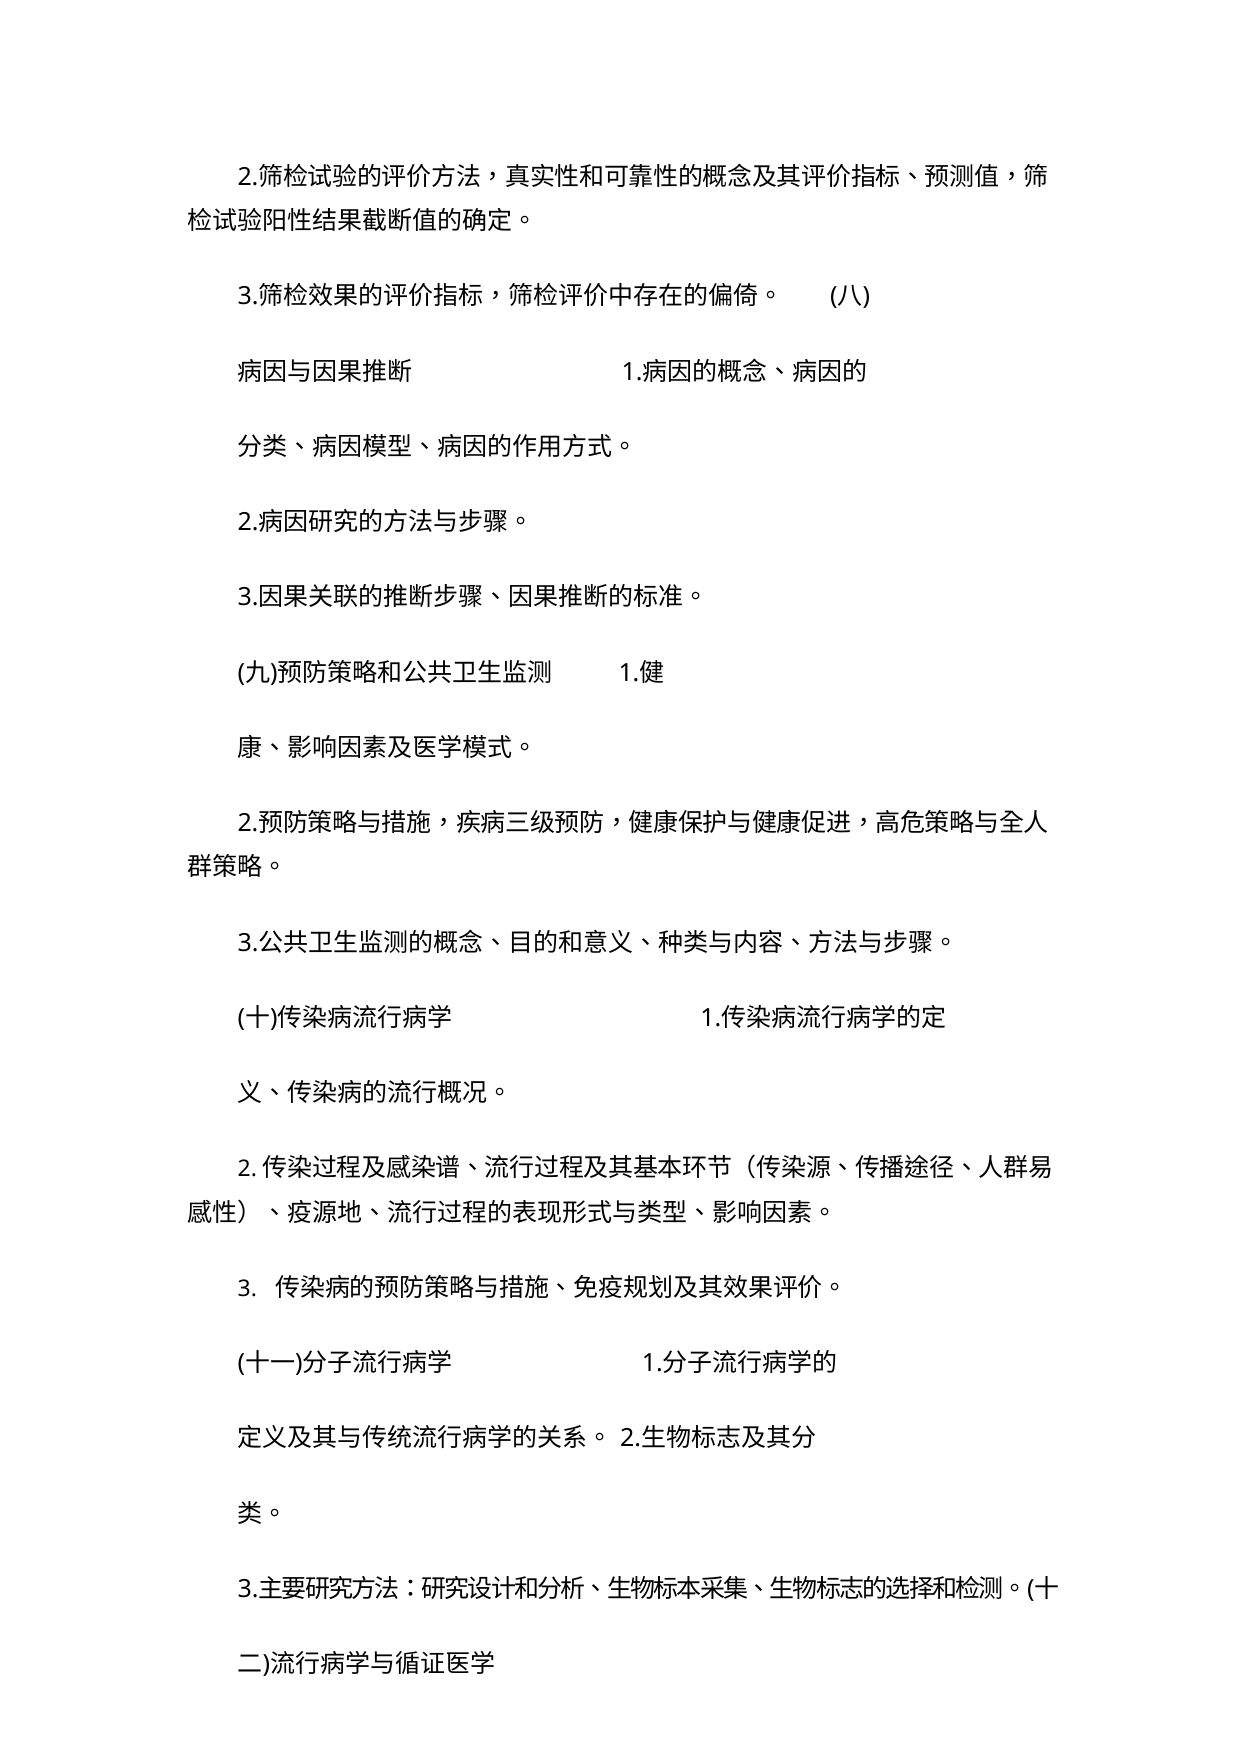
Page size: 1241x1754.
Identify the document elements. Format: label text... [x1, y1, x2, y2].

text 2.预防策略与措施，疾病三级预防，健康保护与健康促进，高危策略与全人群策略。 [187, 805, 1053, 883]
list 传染病的预防策略与措施、免疫规划及其效果评价。(十一)分子流行病学 1.分子流行病学的定义及其与传统流行病学的关系。 2.生物标志及其分类。 [237, 1269, 850, 1529]
text 3.公共卫生监测的概念、目的和意义、种类与内容、方法与步骤。(十)传染病流行病学 1.传染病流行病学的定义、传染病的流行概况。 [237, 924, 963, 1109]
list 传染过程及感染谱、流行过程及其基本环节（传染源、传播途径、人群易感性）、疫源地、流行过程的表现形式与类型、影响因素。 [187, 1150, 1053, 1228]
text 2.病因研究的方法与步骤。 [237, 504, 1080, 538]
text 2.筛检试验的评价方法，真实性和可靠性的概念及其评价指标、预测值，筛检试验阳性结果截断值的确定。 [187, 158, 1053, 237]
text 3.主要研究方法：研究设计和分析、生物标本采集、生物标志的选择和检测。(十二)流行病学与循证医学 [237, 1570, 1066, 1680]
text 3.因果关联的推断步骤、因果推断的标准。(九)预防策略和公共卫生监测 1.健康、影响因素及医学模式。 [237, 579, 713, 763]
text 3.筛检效果的评价指标，筛检评价中存在的偏倚。 (八)病因与因果推断 1.病因的概念、病因的分类、病因模型、病因的作用方式。 [237, 278, 888, 462]
